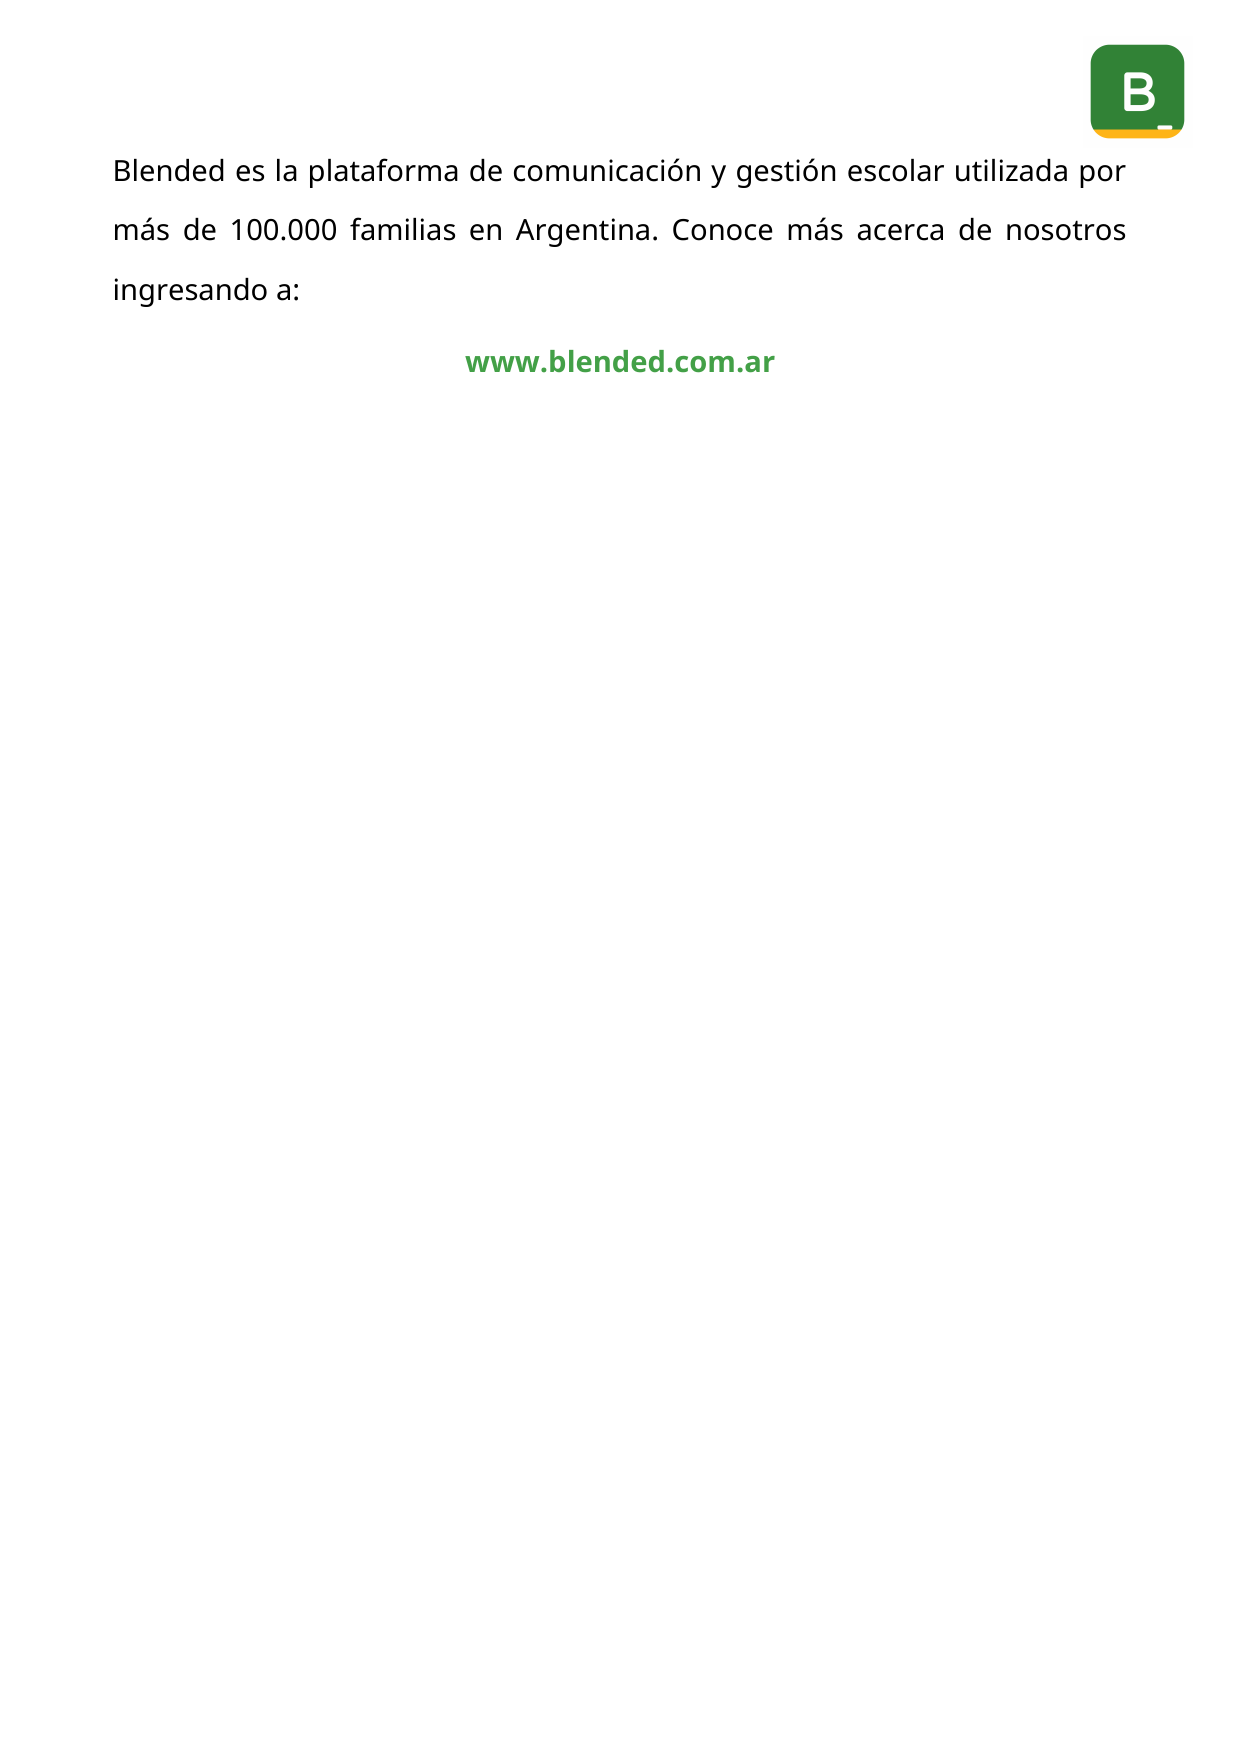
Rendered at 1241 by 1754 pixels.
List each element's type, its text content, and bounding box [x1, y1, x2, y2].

text Blended es la plataforma de comunicación y gestión escolar utilizada por más de 100.000 familias en Argentina. Conoce más acerca de nosotros ingresando a: [112, 150, 1128, 309]
picture [1082, 36, 1194, 148]
text www.blended.com.ar [112, 341, 1128, 381]
